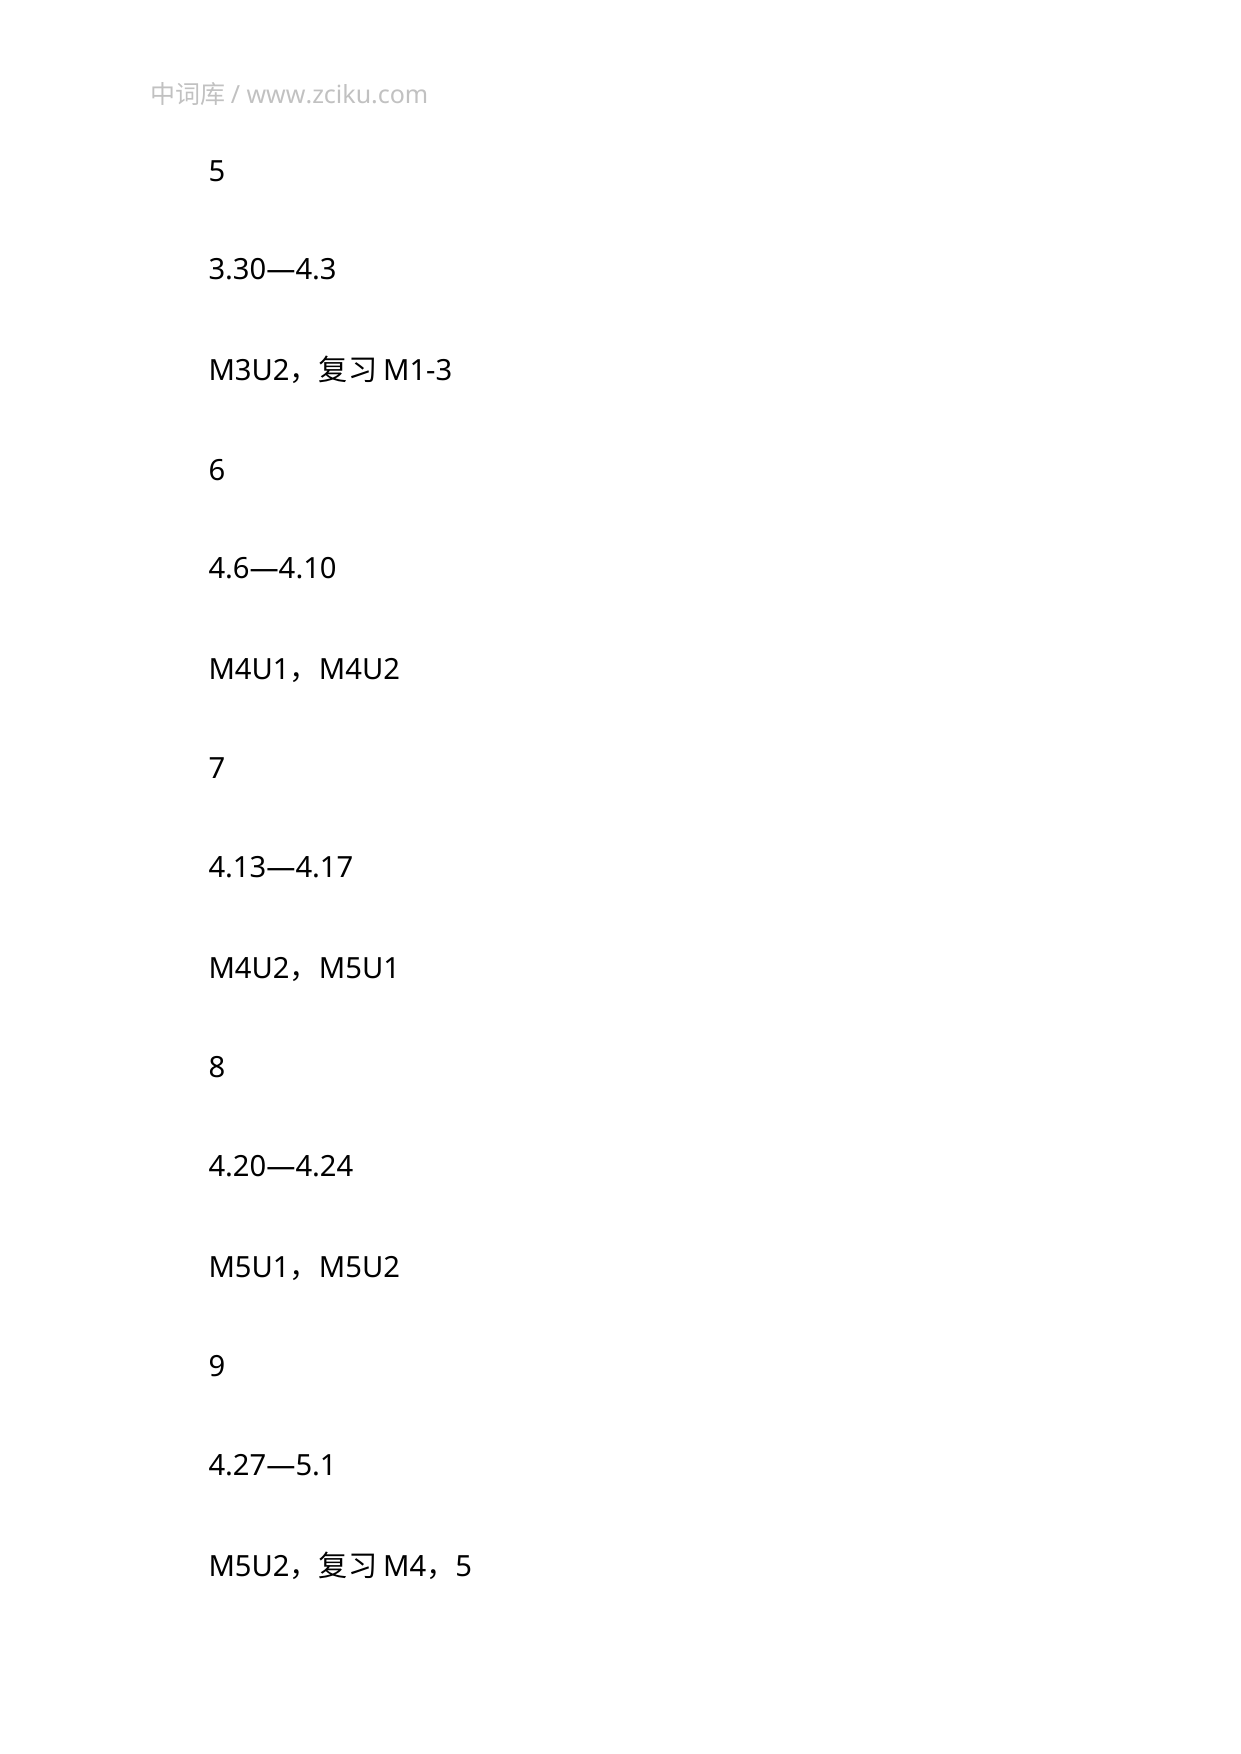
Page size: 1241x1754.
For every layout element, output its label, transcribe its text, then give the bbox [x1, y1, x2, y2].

text 4.20—4.24 [150, 1145, 1090, 1185]
text M4U2，M5U1 [150, 944, 1090, 987]
text M4U1，M4U2 [150, 646, 1090, 688]
text M5U1，M5U2 [150, 1243, 1090, 1286]
text M5U2，复习M4，5 [150, 1542, 1090, 1585]
text 6 [150, 449, 1090, 488]
text 4.27—5.1 [150, 1444, 1090, 1483]
text 3.30—4.3 [150, 248, 1090, 288]
text 5 [150, 150, 1090, 190]
text 8 [150, 1047, 1090, 1086]
text 7 [150, 748, 1090, 787]
text 4.6—4.10 [150, 547, 1090, 587]
text 4.13—4.17 [150, 846, 1090, 886]
text M3U2，复习M1-3 [150, 347, 1090, 389]
text 9 [150, 1345, 1090, 1385]
